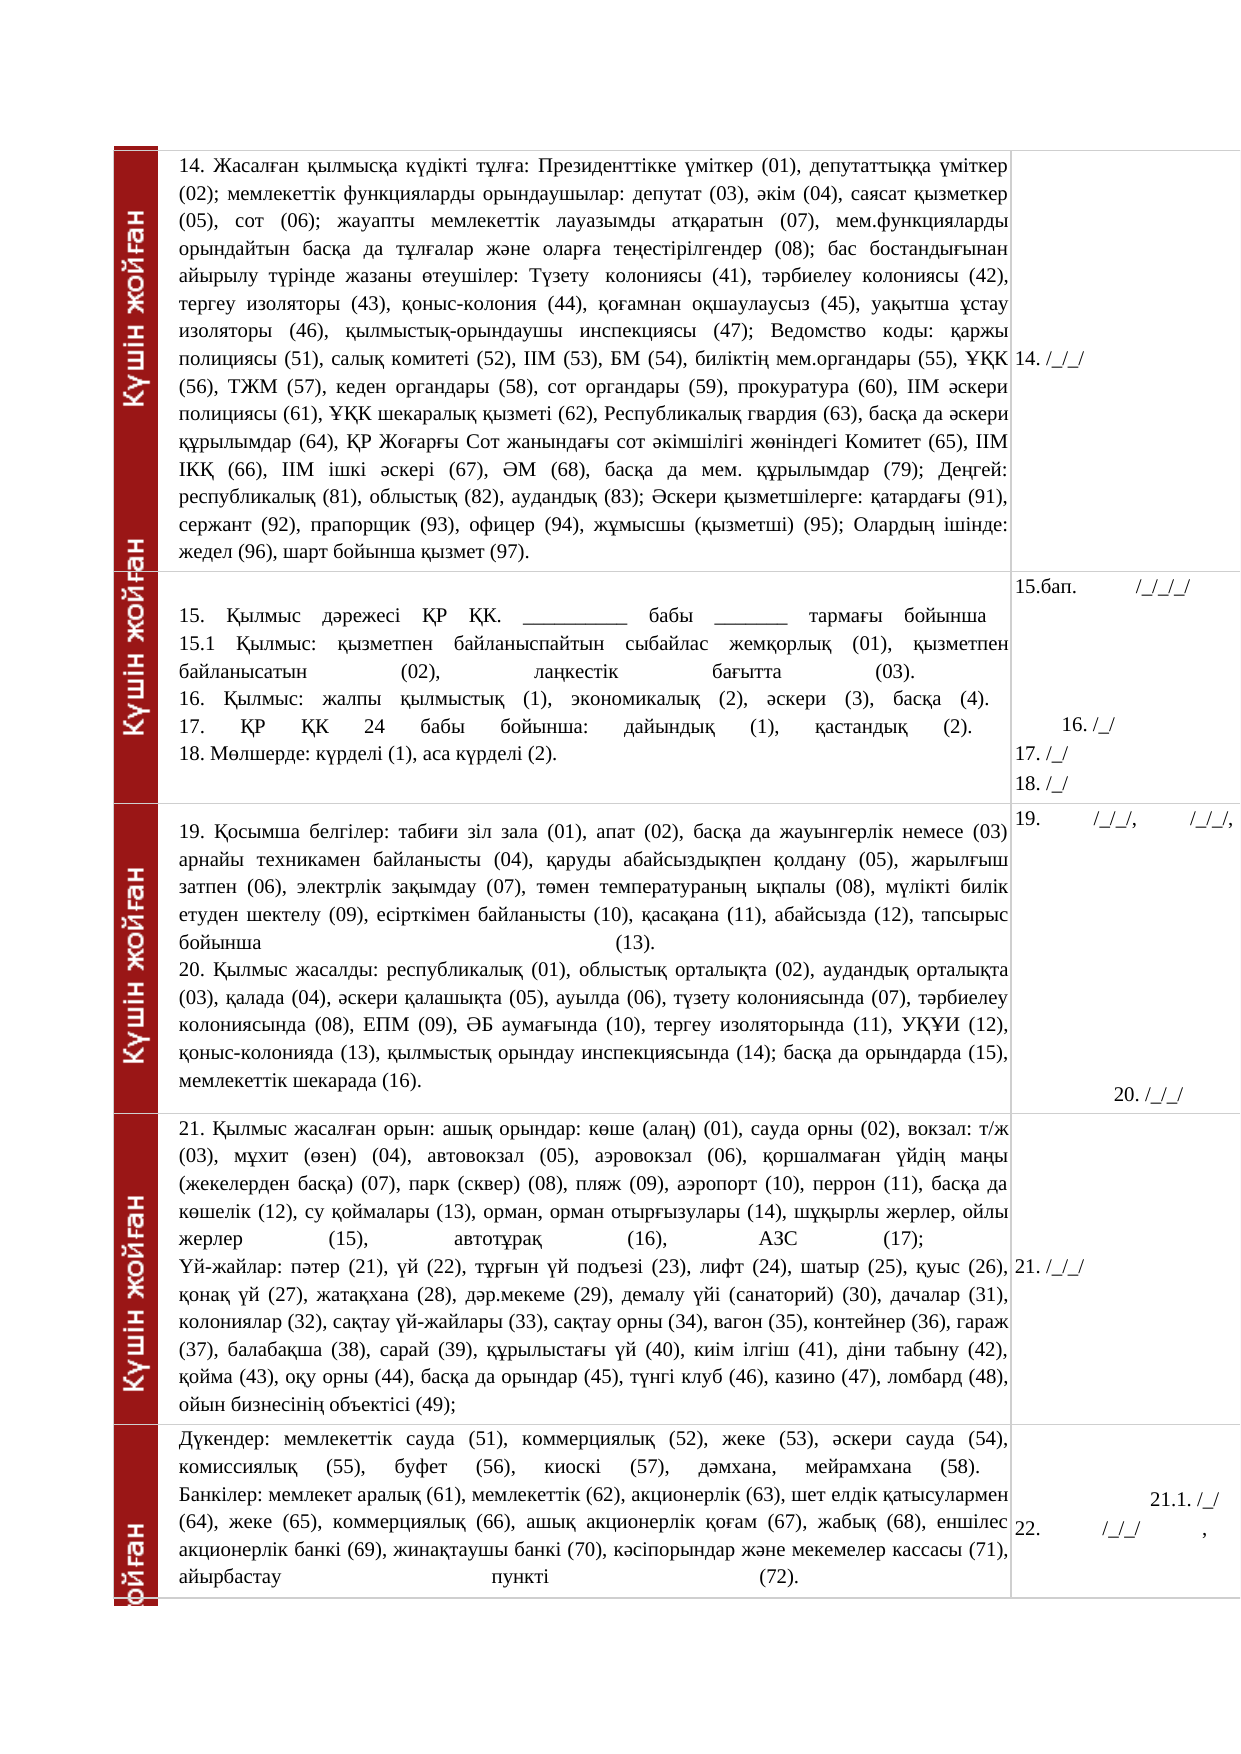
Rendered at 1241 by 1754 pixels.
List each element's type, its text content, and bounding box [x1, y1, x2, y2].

picture [114, 1599, 158, 1606]
table_cell 21. /_/_/ [1012, 1114, 1240, 1423]
table_cell 14. Жасалған қылмысқа күдікті тұлға: Президенттікке үміткер (01), депутаттыққа үміткер (02); мемлекеттік функцияларды орындаушылар: депутат (03), әкім (04), саясат қызметкер (05), сот (06); жауапты мемлекеттік лауазымды атқаратын (07), мем.функцияларды орындайтын басқа да тұлғалар және оларға теңестірілгендер (08); бас бостандығынан айырылу түрінде жазаны өтеушілер: Түзету колониясы (41), тәрбиелеу колониясы (42), тергеу изоляторы (43), қоныс-колония (44), қоғамнан оқшаулаусыз (45), уақытша ұстау изоляторы (46), қылмыстық-орындаушы инспекциясы (47); Ведомство коды: қаржы полициясы (51), салық комитеті (52), ІІМ (53), БМ (54), биліктің мем.органдары (55), ҰҚК (56), ТЖМ (57), кеден органдары (58), сот органдары (59), прокуратура (60), ІІМ әскери полициясы (61), ҰҚК шекаралық қызметі (62), Республикалық гвардия (63), басқа да әскери құрылымдар (64), ҚР Жоғарғы Сот жанындағы сот әкімшілігі жөніндегі Комитет (65), ІІМ ІКҚ (66), ІІМ ішкі әскері (67), ӘМ (68), басқа да мем. құрылымдар (79); Деңгей: республикалық (81), облыстық (82), аудандық (83); Әскери қызметшілерге: қатардағы (91), сержант (92), прапорщик (93), офицер (94), жұмысшы (қызметші) (95); Олардың ішінде: жедел (96), шарт бойынша қызмет (97). [114, 151, 1010, 571]
picture [114, 146, 158, 150]
table_cell 19. Қосымша белгілер: табиғи зіл зала (01), апат (02), басқа да жауынгерлік немесе (03) арнайы техникамен байланысты (04), қаруды абайсыздықпен қолдану (05), жарылғыш затпен (06), электрлік зақымдау (07), төмен температураның ықпалы (08), мүлікті билік етуден шектелу (09), есірткімен байланысты (10), қасақана (11), абайсызда (12), тапсырыс бойынша (13). 20. Қылмыс жасалды: республикалық (01), облыстық орталықта (02), аудандық орталықта (03), қалада (04), әскери қалашықта (05), ауылда (06), түзету колониясында (07), тәрбиелеу колониясында (08), ЕПМ (09), ӘБ аумағында (10), тергеу изоляторында (11), УҚҰИ (12), қоныс-колонияда (13), қылмыстық орындау инспекциясында (14); басқа да орындарда (15), мемлекеттік шекарада (16). [114, 804, 1010, 1113]
table_cell 14. /_/_/ [1012, 151, 1240, 571]
table_cell 21. Қылмыс жасалған орын: ашық орындар: көше (алаң) (01), сауда орны (02), вокзал: т/ж (03), мұхит (өзен) (04), автовокзал (05), аэровокзал (06), қоршалмаған үйдің маңы (жекелерден басқа) (07), парк (сквер) (08), пляж (09), аэропорт (10), перрон (11), басқа да көшелік (12), су қоймалары (13), орман, орман отырғызулары (14), шұқырлы жерлер, ойлы жерлер (15), автотұрақ (16), АЗС (17); Үй-жайлар: пәтер (21), үй (22), тұрғын үй подъезі (23), лифт (24), шатыр (25), қуыс (26), қонақ үй (27), жатақхана (28), дәр.мекеме (29), демалу үйі (санаторий) (30), дачалар (31), колониялар (32), сақтау үй-жайлары (33), сақтау орны (34), вагон (35), контейнер (36), гараж (37), балабақша (38), сарай (39), құрылыстағы үй (40), киім ілгіш (41), діни табыну (42), қойма (43), оқу орны (44), басқа да орындар (45), түнгі клуб (46), казино (47), ломбард (48), ойын бизнесінің объектісі (49); [114, 1114, 1010, 1423]
table_cell 15.бап. /_/_/_/ б./_/_/ т./_/_/ 16. /_/ 17. /_/ 18. /_/ [1012, 572, 1240, 803]
table_cell 15. Қылмыс дәрежесі ҚР ҚК. __________ бабы _______ тармағы бойынша 15.1 Қылмыс: қызметпен байланыспайтын сыбайлас жемқорлық (01), қызметпен байланысатын (02), лаңкестік бағытта (03). 16. Қылмыс: жалпы қылмыстық (1), экономикалық (2), әскери (3), басқа (4). 17. ҚР ҚК 24 бабы бойынша: дайындық (1), қастандық (2). 18. Мөлшерде: күрделі (1), аса күрделі (2). [114, 572, 1010, 803]
table_cell 19. /_/_/, /_/_/, /_/_/, /_/_/ 20. /_/_/ [1012, 804, 1240, 1113]
table_cell 21.1. /_/ 22. /_/_/ , /_/_/, /_/_/ 23. /_/, /_/ [1012, 1425, 1240, 1597]
